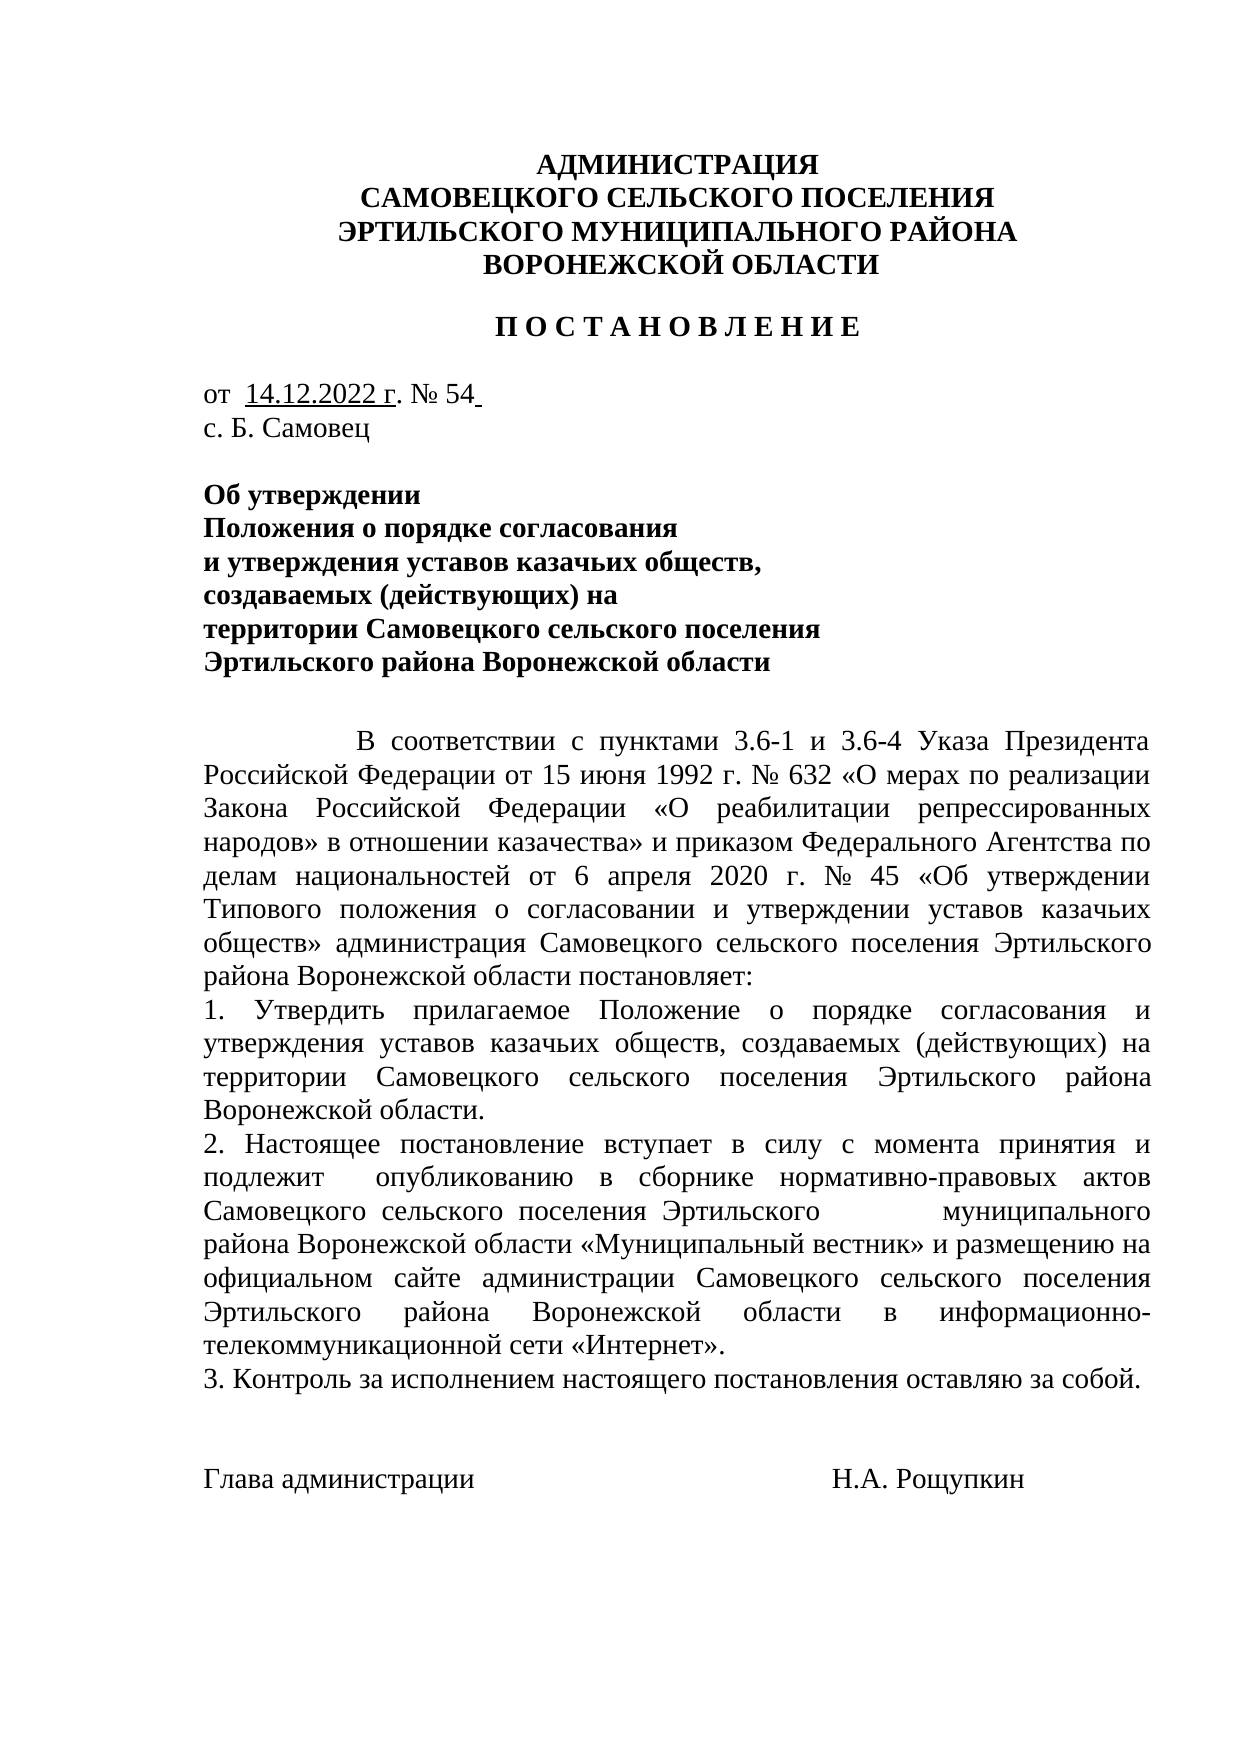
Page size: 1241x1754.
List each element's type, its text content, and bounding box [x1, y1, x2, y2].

text 3. Контроль за исполнением настоящего постановления оставляю за собой. [203, 1361, 1152, 1394]
text Эртильского района Воронежской области [203, 644, 1152, 678]
text и утверждения уставов казачьих обществ, [203, 544, 1152, 577]
text 2. Настоящее постановление вступает в силу с момента принятия и подлежит опубликованию в сборнике нормативно-правовых актов Самовецкого сельского поселения Эртильского муниципального района Воронежской области «Муниципальный вестник» и размещению на официальном сайте администрации Самовецкого сельского поселения Эртильского района Воронежской области в информационно-телекоммуникационной сети «Интернет». [203, 1126, 1152, 1361]
text Положения о порядке согласования [203, 510, 1152, 544]
text В соответствии с пунктами 3.6-1 и 3.6-4 Указа Президента Российской Федерации от 15 июня 1992 г. № 632 «О мерах по реализации Закона Российской Федерации «О реабилитации репрессированных народов» в отношении казачества» и приказом Федерального Агентства по делам национальностей от 6 апреля 2020 г. № 45 «Об утверждении Типового положения о согласовании и утверждении уставов казачьих обществ» администрация Самовецкого сельского поселения Эртильского района Воронежской области постановляет: [203, 678, 1152, 992]
text АДМИНИСТРАЦИЯ [203, 147, 1152, 180]
text с. Б. Самовец [203, 410, 1152, 443]
text 1. Утвердить прилагаемое Положение о порядке согласования и утверждения уставов казачьих обществ, создаваемых (действующих) на территории Самовецкого сельского поселения Эртильского района Воронежской области. [203, 992, 1152, 1126]
text П О С Т А Н О В Л Е Н И Е [203, 309, 1152, 343]
text САМОВЕЦКОГО СЕЛЬСКОГО ПОСЕЛЕНИЯ ЭРТИЛЬСКОГО МУНИЦИПАЛЬНОГО РАЙОНА [203, 180, 1152, 247]
text ВОРОНЕЖСКОЙ ОБЛАСТИ [203, 247, 1152, 281]
text создаваемых (действующих) на [203, 577, 1152, 611]
text Об утверждении [203, 477, 1152, 510]
text территории Самовецкого сельского поселения [203, 611, 1152, 644]
text Глава администрации Н.А. Рощупкин [203, 1461, 1152, 1495]
text от 14.12.2022 г. № 54 [203, 376, 1152, 410]
